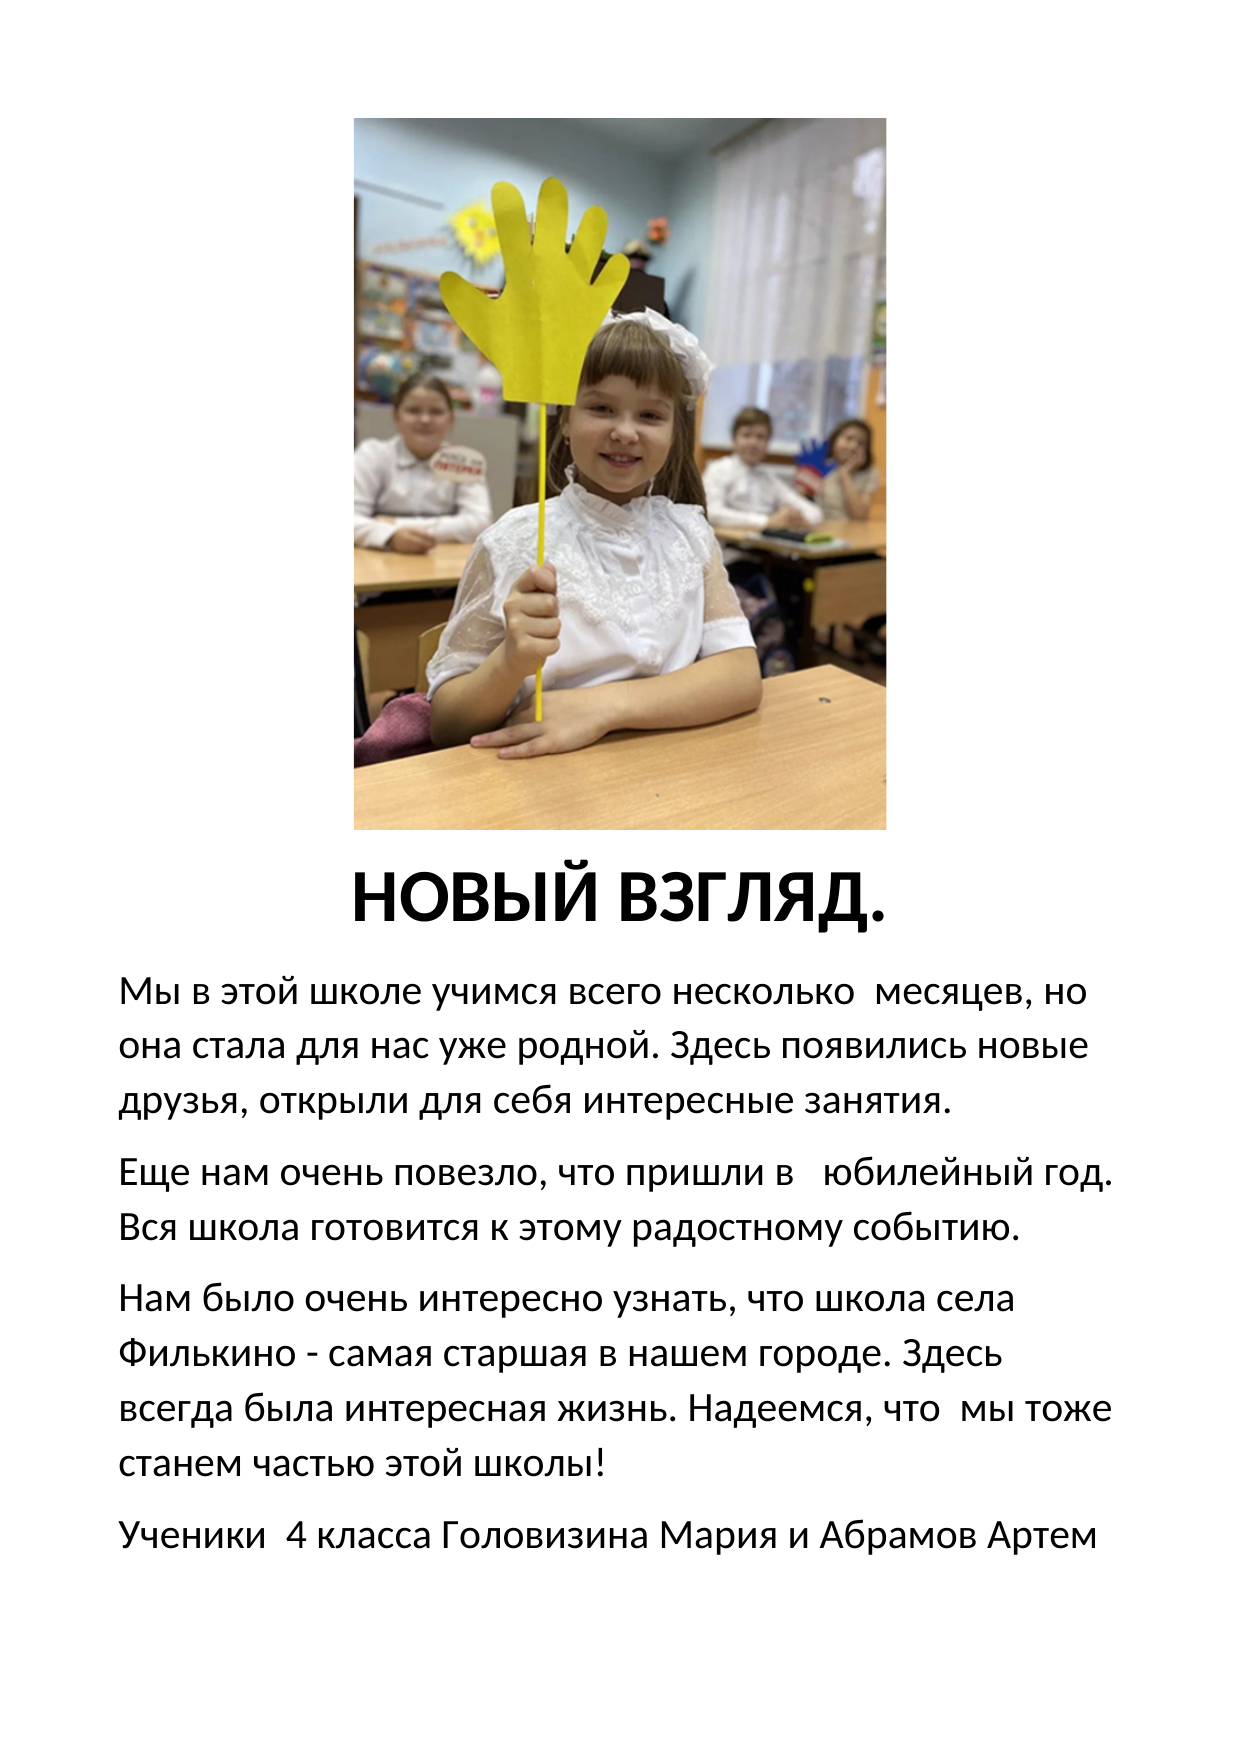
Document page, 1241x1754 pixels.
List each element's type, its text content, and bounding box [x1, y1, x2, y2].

text Новый взгляд. [118, 848, 1122, 940]
text Ученики 4 класса Головизина Мария и Абрамов Артем [118, 1508, 1122, 1558]
text Мы в этой школе учимся всего несколько месяцев, но она стала для нас уже родной. Здесь появились новые друзья, открыли для себя интересные занятия. [118, 964, 1122, 1124]
text Нам было очень интересно узнать, что школа села Филькино - самая старшая в нашем городе. Здесь всегда была интересная жизнь. Надеемся, что мы тоже станем частью этой школы! [118, 1271, 1122, 1487]
text Еще нам очень повезло, что пришли в юбилейный год. Вся школа готовится к этому радостному событию. [118, 1145, 1122, 1251]
picture [353, 118, 887, 830]
